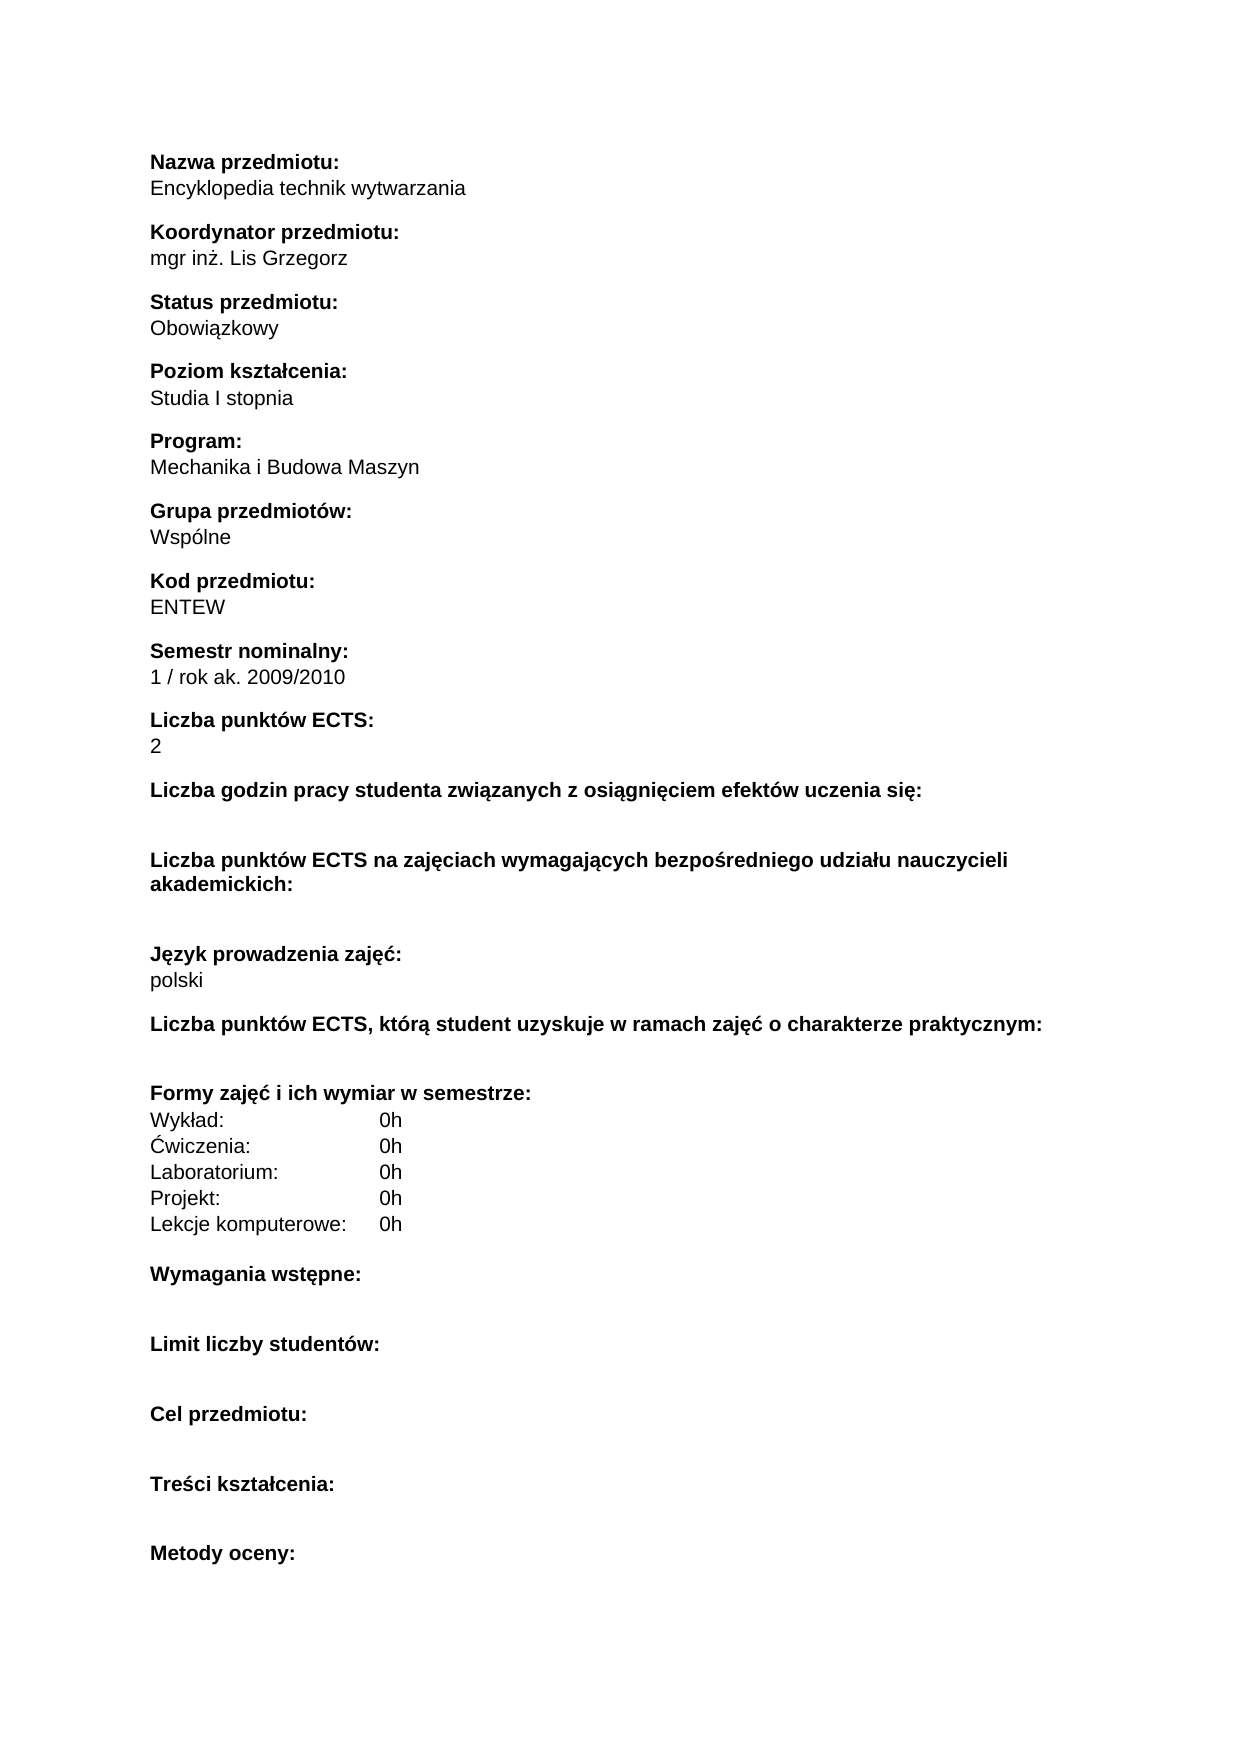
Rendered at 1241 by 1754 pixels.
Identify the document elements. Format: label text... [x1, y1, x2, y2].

text polski [150, 968, 1090, 992]
text Status przedmiotu: [150, 289, 1090, 313]
text Liczba punktów ECTS, którą student uzyskuje w ramach zajęć o charakterze praktycznym: [150, 1011, 1090, 1035]
text Cel przedmiotu: [150, 1402, 1090, 1426]
text Grupa przedmiotów: [150, 499, 1090, 523]
table_header 0h [369, 1108, 597, 1132]
text Nazwa przedmiotu: [150, 150, 1090, 174]
table_cell 0h [369, 1210, 597, 1236]
text 2 [150, 734, 1090, 758]
text Studia I stopnia [150, 385, 1090, 409]
text Encyklopedia technik wytwarzania [150, 176, 1090, 200]
text Formy zajęć i ich wymiar w semestrze: [150, 1081, 1090, 1105]
text Poziom kształcenia: [150, 359, 1090, 383]
table_cell Ćwiczenia: [140, 1134, 367, 1158]
table_header Wykład: [140, 1108, 367, 1132]
text Język prowadzenia zajęć: [150, 942, 1090, 966]
text Obowiązkowy [150, 316, 1090, 339]
text Semestr nominalny: [150, 638, 1090, 662]
table_cell 0h [369, 1158, 597, 1184]
table_cell Projekt: [140, 1186, 367, 1210]
text Liczba punktów ECTS na zajęciach wymagających bezpośredniego udziału nauczycieli akademickich: [150, 848, 1090, 896]
table_cell Lekcje komputerowe: [140, 1212, 367, 1236]
text Liczba punktów ECTS: [150, 708, 1090, 732]
text Treści kształcenia: [150, 1471, 1090, 1495]
text Wymagania wstępne: [150, 1262, 1090, 1286]
text Limit liczby studentów: [150, 1332, 1090, 1356]
text Liczba godzin pracy studenta związanych z osiągnięciem efektów uczenia się: [150, 778, 1090, 802]
text ENTEW [150, 595, 1090, 619]
text Metody oceny: [150, 1541, 1090, 1565]
text Wspólne [150, 525, 1090, 549]
table_cell Laboratorium: [140, 1160, 367, 1184]
text mgr inż. Lis Grzegorz [150, 246, 1090, 270]
text Kod przedmiotu: [150, 569, 1090, 593]
table_cell 0h [369, 1184, 597, 1210]
text Program: [150, 429, 1090, 453]
text Mechanika i Budowa Maszyn [150, 455, 1090, 479]
table_cell 0h [369, 1132, 597, 1158]
text 1 / rok ak. 2009/2010 [150, 664, 1090, 688]
text Koordynator przedmiotu: [150, 220, 1090, 244]
